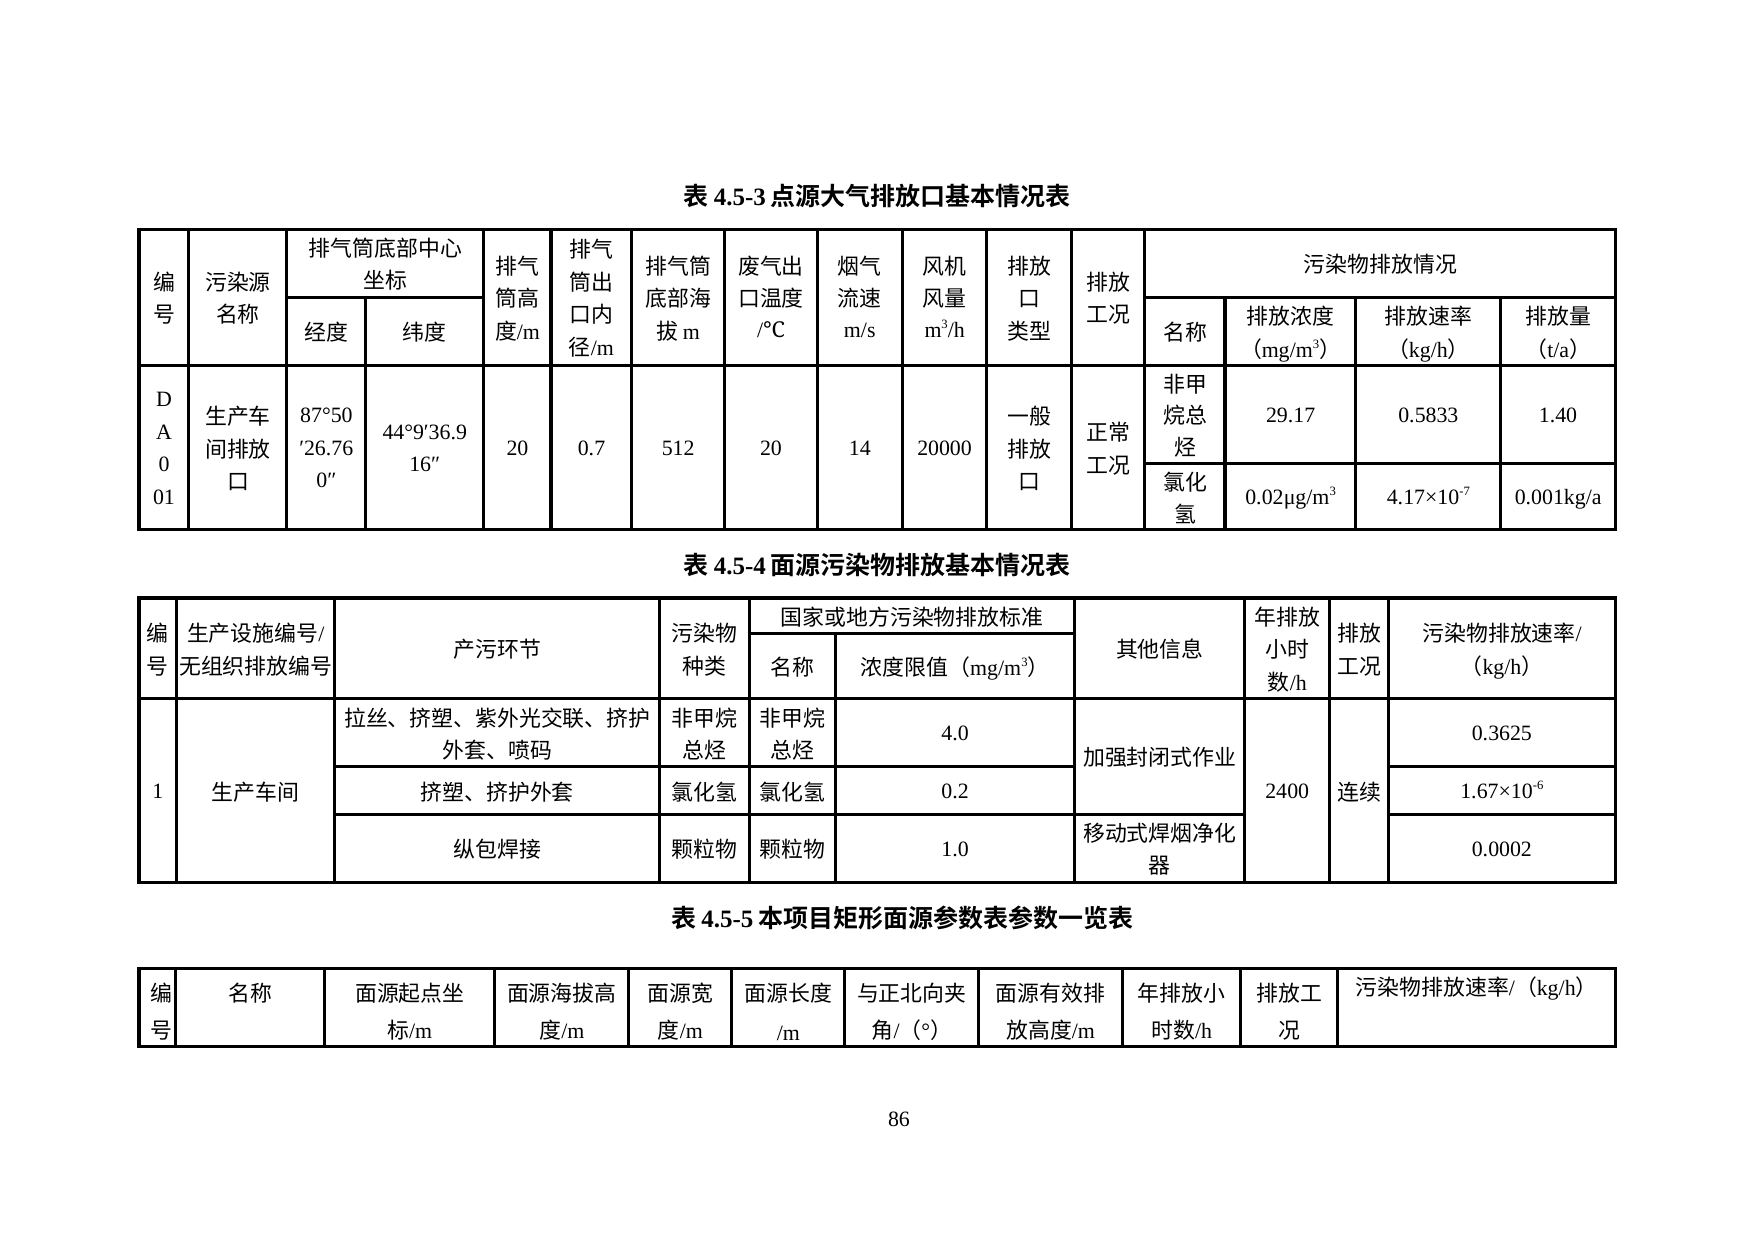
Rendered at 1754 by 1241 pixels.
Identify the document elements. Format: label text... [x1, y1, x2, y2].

table_header 面源有效排放高度/m [980, 970, 1121, 1045]
table_header 与正北向夹角/（°） [846, 970, 977, 1045]
table_header 排气筒出口内径/m [553, 231, 630, 364]
table_cell 颗粒物 [751, 816, 834, 881]
table_header 编号 [141, 231, 187, 364]
table_cell 0.2 [837, 768, 1073, 812]
table_cell 浓度限值（mg/m3） [837, 635, 1073, 697]
table_cell 1.40 [1502, 367, 1614, 462]
table_cell 排放量（t/a） [1502, 299, 1614, 364]
table_header 面源长度/m [733, 970, 843, 1045]
table_cell 0.3625 [1390, 700, 1614, 765]
table_cell 正常工况 [1073, 367, 1143, 528]
table_cell 生产车间 [178, 700, 333, 881]
text 表4.5-5本项目矩形面源参数表参数一览表 [187, 884, 1566, 949]
table_cell 1 [141, 700, 175, 881]
table_header 年排放小时数/h [1246, 600, 1328, 697]
table_cell 87°50′26.760″ [288, 367, 364, 528]
table_cell 0.0002 [1390, 816, 1614, 881]
table_cell 14 [819, 367, 901, 528]
table_header 排气筒高度/m [485, 231, 549, 364]
table_cell 氯化氢 [661, 768, 748, 812]
table_cell 非甲烷总烃 [1146, 367, 1223, 462]
table_header 名称 [177, 970, 323, 1045]
table_cell 排放速率（kg/h） [1357, 299, 1499, 364]
table_cell 排放浓度（mg/m3） [1227, 299, 1354, 364]
text 表4.5-4面源污染物排放基本情况表 [187, 531, 1566, 596]
table_cell 0.5833 [1357, 367, 1499, 462]
text 表4.5-3点源大气排放口基本情况表 [187, 162, 1566, 227]
table_cell 移动式焊烟净化器 [1076, 816, 1243, 881]
table_cell 44°9′36.916″ [367, 367, 482, 528]
table_header 污染物排放速率/（kg/h） [1339, 970, 1614, 1045]
table_cell 20 [485, 367, 549, 528]
table_cell 0.001kg/a [1502, 465, 1614, 528]
table_cell 20 [726, 367, 816, 528]
table_header 污染物种类 [661, 600, 748, 697]
table_cell 4.17×10-7 [1357, 465, 1499, 528]
table_header 风机风量 m3/h [904, 231, 985, 364]
table_cell 拉丝、挤塑、紫外光交联、挤护外套、喷码 [336, 700, 658, 765]
table_header 编号 [141, 970, 174, 1045]
table_header 产污环节 [336, 600, 658, 697]
table_header 面源起点坐标/m [326, 970, 493, 1045]
table_cell 512 [633, 367, 723, 528]
table_cell 4.0 [837, 700, 1073, 765]
table_header 排气筒底部海拔m [633, 231, 723, 364]
table_cell 加强封闭式作业 [1076, 700, 1243, 812]
table_header 面源海拔高度/m [496, 970, 627, 1045]
table_cell 氯化氢 [751, 768, 834, 812]
table_header 污染物排放速率/（kg/h） [1390, 600, 1614, 697]
table_cell 名称 [1146, 299, 1223, 364]
table_cell 纵包焊接 [336, 816, 658, 881]
table_cell 生产车间排放口 [190, 367, 285, 528]
table_cell 纬度 [367, 299, 482, 364]
table_cell 经度 [288, 299, 364, 364]
table_header 年排放小时数/h [1124, 970, 1239, 1045]
table_header 生产设施编号/无组织排放编号 [178, 600, 333, 697]
table_header 面源宽度/m [630, 970, 730, 1045]
table_header 污染物排放情况 [1146, 231, 1614, 296]
table_header 排放工况 [1242, 970, 1336, 1045]
table_cell 1.67×10-6 [1390, 768, 1614, 812]
table_cell 一般排放口 [988, 367, 1070, 528]
table_cell 非甲烷总烃 [751, 700, 834, 765]
table_cell 名称 [751, 635, 834, 697]
table_cell 颗粒物 [661, 816, 748, 881]
table_header 排放口 类型 [988, 231, 1070, 364]
table_header 烟气流速m/s [819, 231, 901, 364]
table_header 排气筒底部中心坐标 [288, 231, 482, 296]
table_cell 20000 [904, 367, 985, 528]
table_header 编号 [141, 600, 175, 697]
table_cell 0.02μg/m3 [1227, 465, 1354, 528]
table_header 排放工况 [1331, 600, 1387, 697]
table_cell 氯化氢 [1146, 465, 1223, 528]
table_cell 1.0 [837, 816, 1073, 881]
table_header 废气出口温度/℃ [726, 231, 816, 364]
table_header 排放 工况 [1073, 231, 1143, 364]
table_cell 挤塑、挤护外套 [336, 768, 658, 812]
table_cell DA 001 [141, 367, 187, 528]
table_header 污染源 名称 [190, 231, 285, 364]
table_cell 29.17 [1227, 367, 1354, 462]
table_cell 连续 [1331, 700, 1387, 881]
table_cell 0.7 [553, 367, 630, 528]
table_cell 非甲烷总烃 [661, 700, 748, 765]
table_cell 2400 [1246, 700, 1328, 881]
table_header 国家或地方污染物排放标准 [751, 600, 1073, 632]
table_header 其他信息 [1076, 600, 1243, 697]
